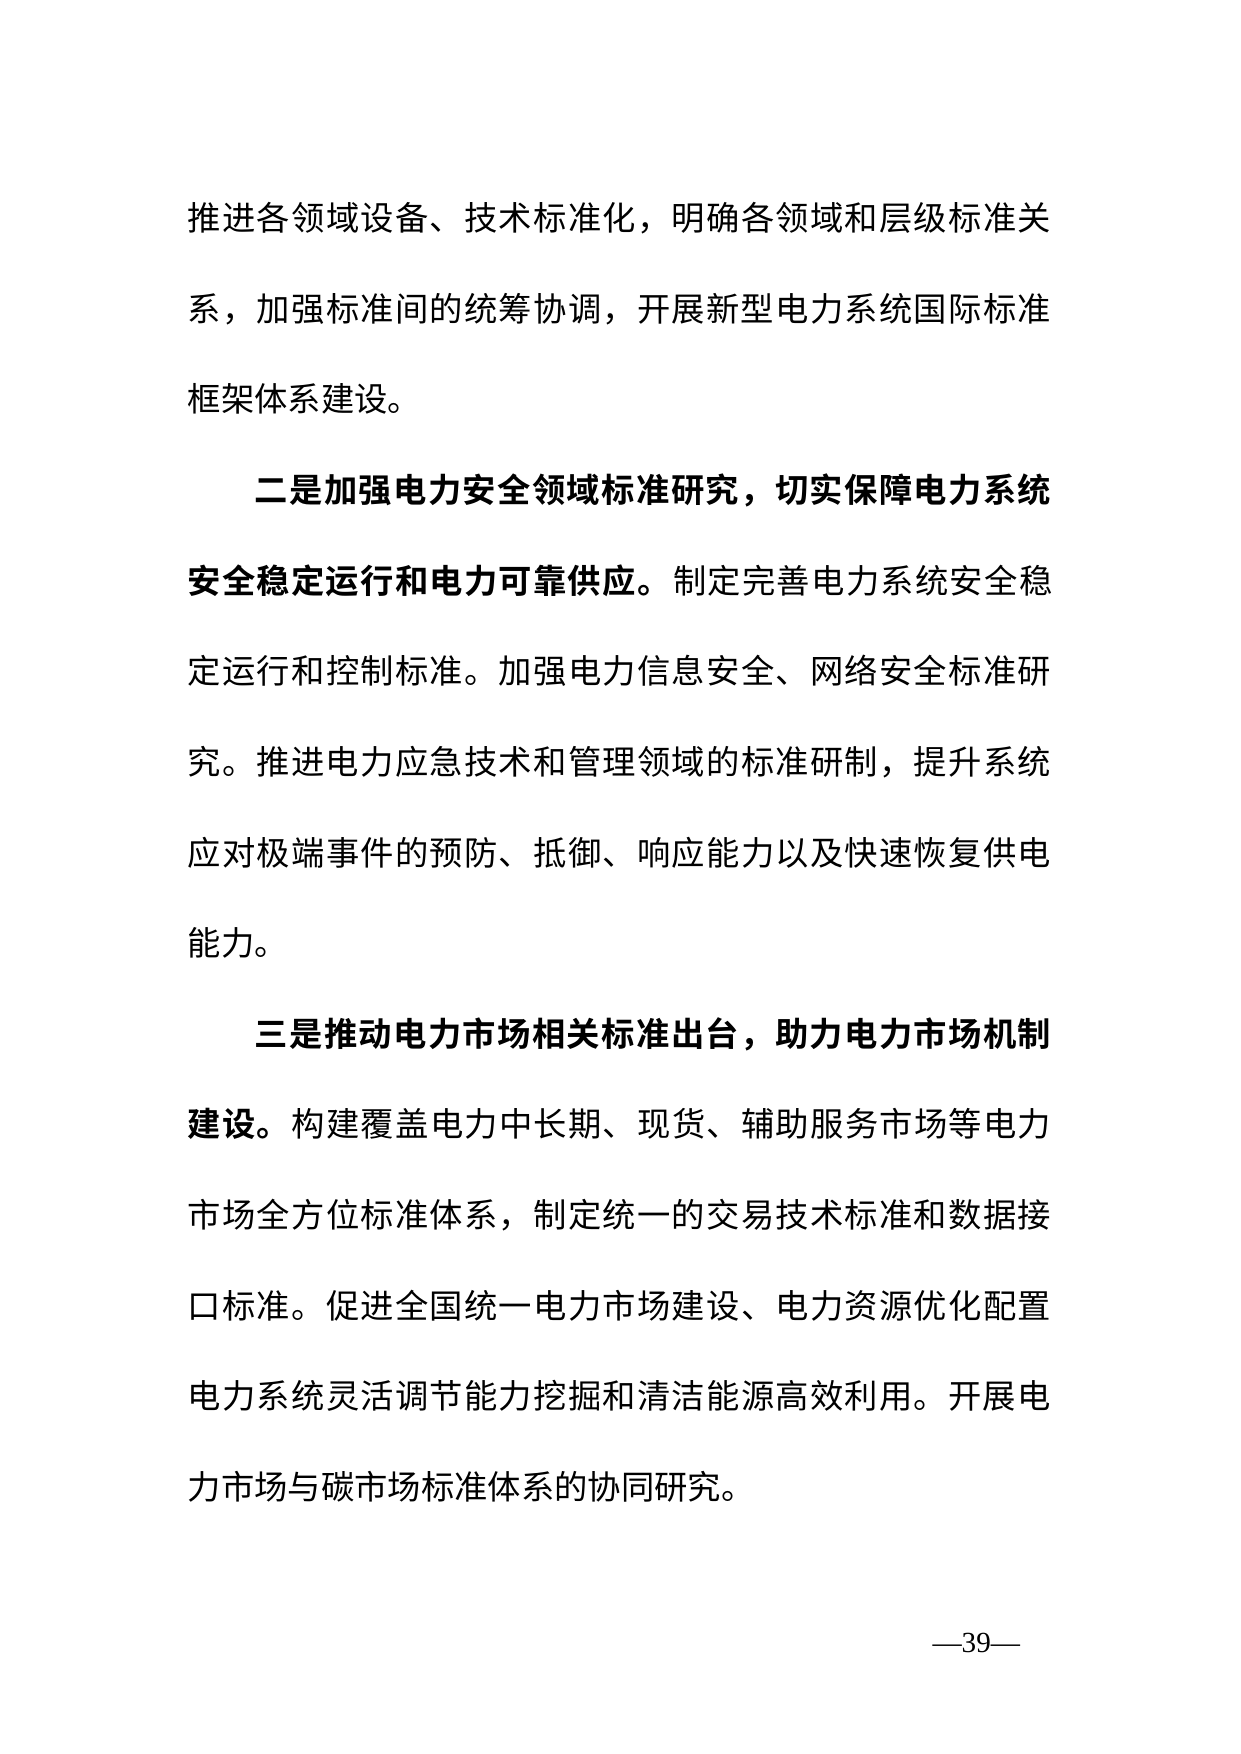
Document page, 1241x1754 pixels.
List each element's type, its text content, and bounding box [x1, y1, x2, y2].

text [187, 171, 1053, 443]
text 三是推动电力市场相关标准出台，助力电力市场机制建设。构建覆盖电力中长期、现货、辅助服务市场等电力市场全方位标准体系，制定统一的交易技术标准和数据接口标准。促进全国统一电力市场建设、电力资源优化配置、电力系统灵活调节能力挖掘和清洁能源高效利用。开展电力市场与碳市场标准体系的协同研究。 [187, 986, 1053, 1530]
text 二是加强电力安全领域标准研究，切实保障电力系统安全稳定运行和电力可靠供应。制定完善电力系统安全稳定运行和控制标准。加强电力信息安全、网络安全标准研究。推进电力应急技术和管理领域的标准研制，提升系统应对极端事件的预防、抵御、响应能力以及快速恢复供电能力。 [187, 443, 1053, 986]
